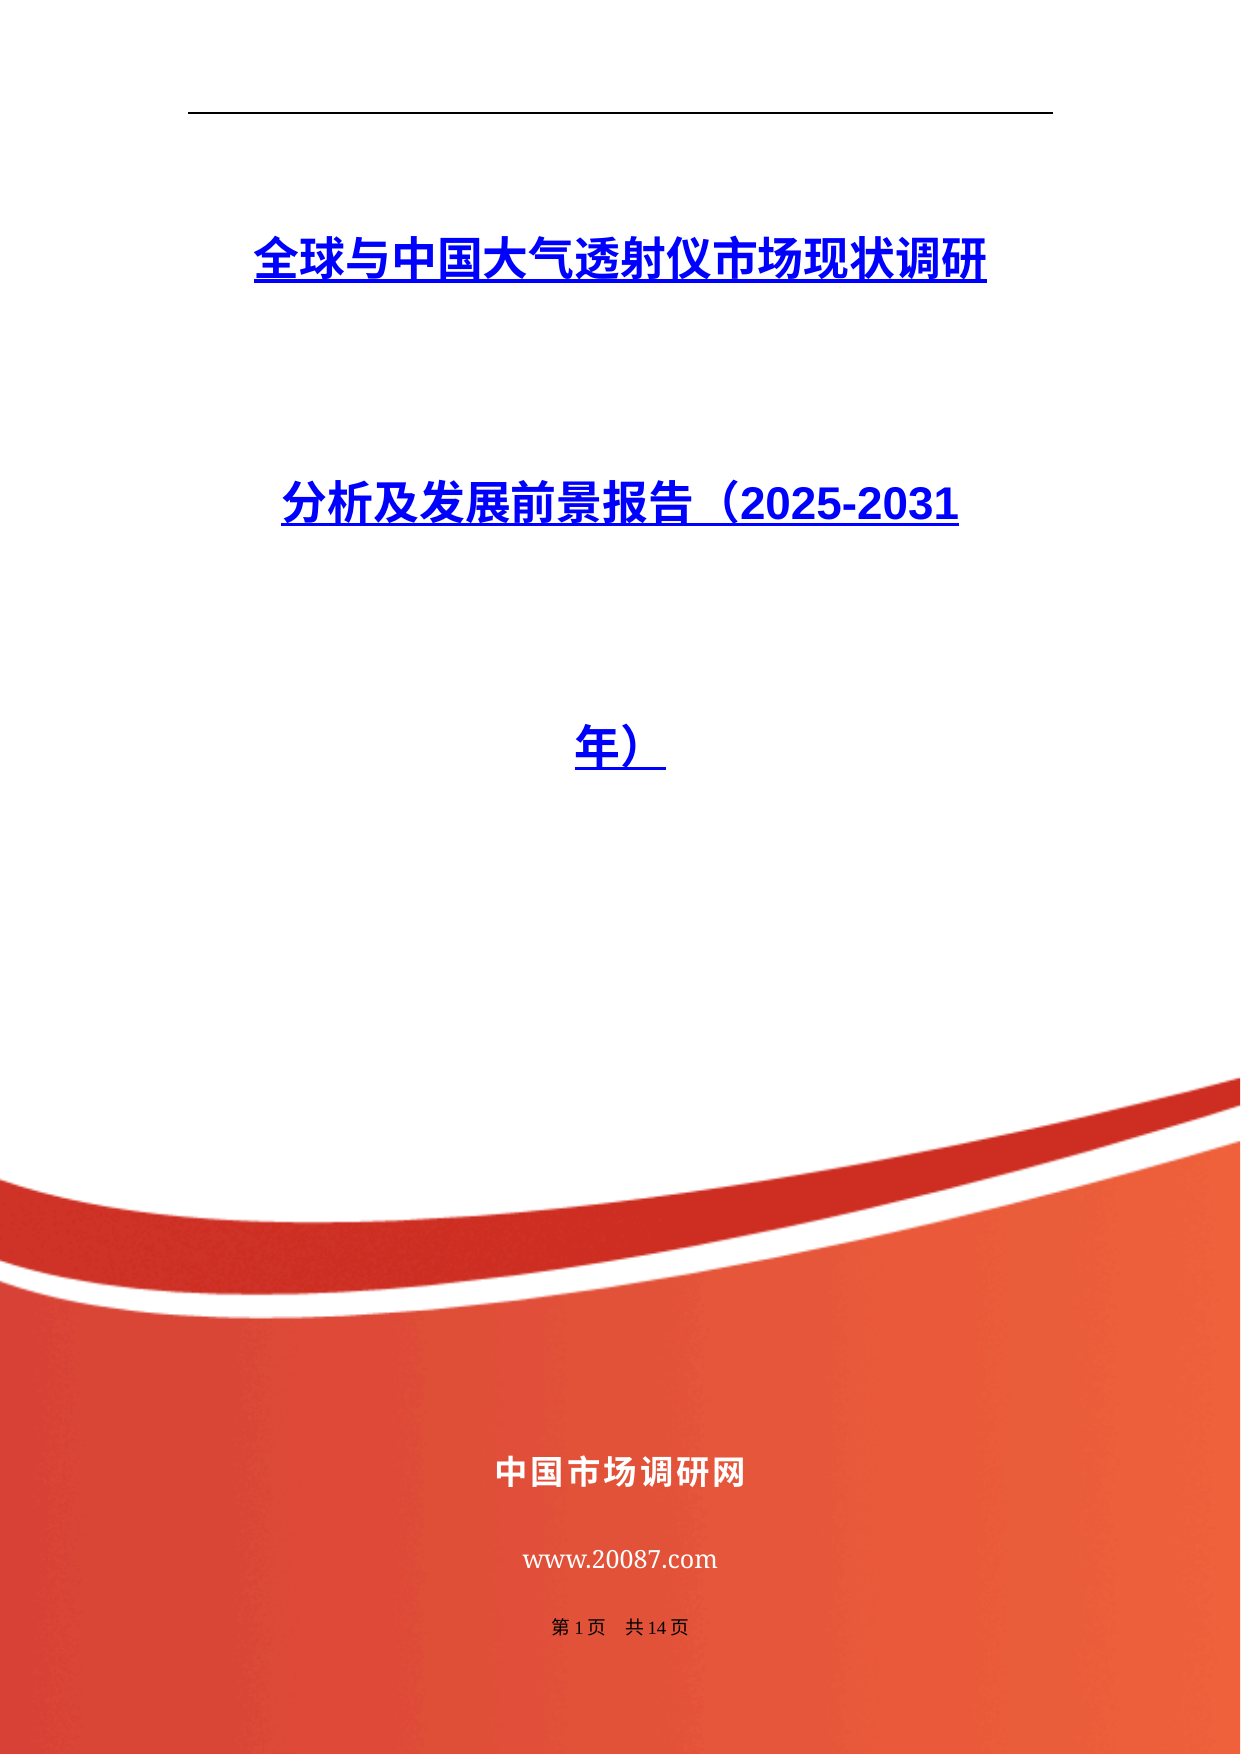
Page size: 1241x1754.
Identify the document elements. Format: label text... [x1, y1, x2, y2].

table_header 全球与中国大气透射仪市场现状调研分析及发展前景报告（2025-2031年） [188, 207, 1053, 871]
text www.20087.com [187, 1526, 1053, 1591]
subtitle 中国市场调研网 [187, 1437, 1053, 1502]
picture [0, 1006, 1241, 1754]
